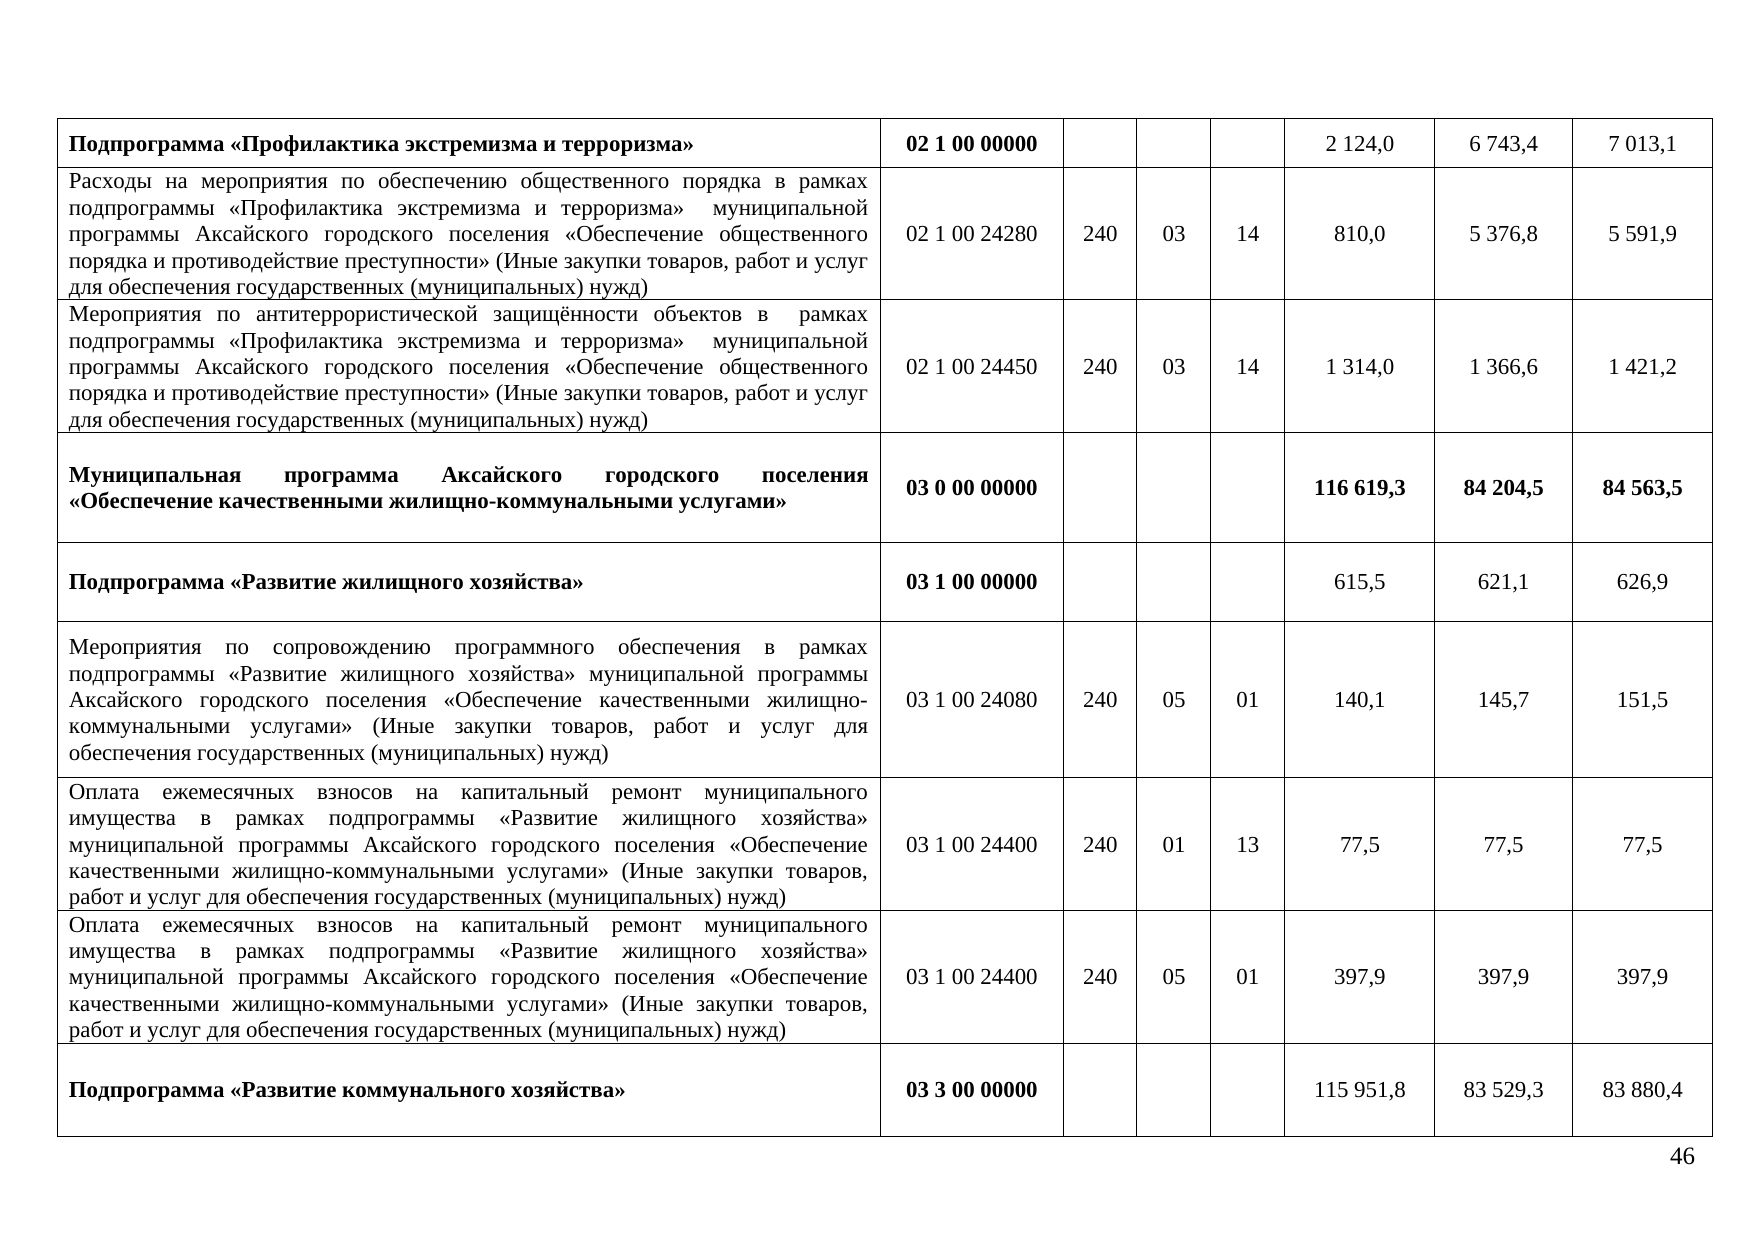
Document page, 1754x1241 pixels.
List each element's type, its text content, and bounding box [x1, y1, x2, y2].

table_cell 5 376,8 [1435, 168, 1572, 299]
table_cell Оплата ежемесячных взносов на капитальный ремонт муниципального имущества в рамках подпрограммы «Развитие жилищного хозяйства» муниципальной программы Аксайского городского поселения «Обеспечение качественными жилищно-коммунальными услугами» (Иные закупки товаров, работ и услуг для обеспечения государственных (муниципальных) нужд) [58, 778, 880, 910]
table_cell Мероприятия по антитеррористической защищённости объектов в рамках подпрограммы «Профилактика экстремизма и терроризма» муниципальной программы Аксайского городского поселения «Обеспечение общественного порядка и противодействие преступности» (Иные закупки товаров, работ и услуг для обеспечения государственных (муниципальных) нужд) [58, 300, 880, 432]
table_cell 77,5 [1435, 778, 1572, 910]
table_cell [1211, 433, 1284, 542]
table_cell 84 563,5 [1573, 433, 1712, 542]
table_cell 621,1 [1435, 543, 1572, 621]
table_cell [1064, 543, 1136, 621]
table_cell 02 1 00 00000 [881, 119, 1063, 167]
table_cell 1 366,6 [1435, 300, 1572, 432]
table_cell 397,9 [1435, 911, 1572, 1042]
table_cell Подпрограмма «Развитие жилищного хозяйства» [58, 543, 880, 621]
table_cell 5 591,9 [1573, 168, 1712, 299]
table_cell Подпрограмма «Профилактика экстремизма и терроризма» [58, 119, 880, 167]
table_cell [1211, 1044, 1284, 1136]
table_cell 240 [1064, 168, 1136, 299]
table_cell Муниципальная программа Аксайского городского поселения «Обеспечение качественными жилищно-коммунальными услугами» [58, 433, 880, 542]
table_cell 03 1 00 24400 [881, 778, 1063, 910]
table_cell 01 [1211, 622, 1284, 777]
table_cell 03 1 00 24400 [881, 911, 1063, 1042]
table_cell 145,7 [1435, 622, 1572, 777]
table_cell 240 [1064, 622, 1136, 777]
table_cell 14 [1211, 168, 1284, 299]
table_cell 77,5 [1573, 778, 1712, 910]
table_cell 01 [1137, 778, 1210, 910]
table_cell 1 421,2 [1573, 300, 1712, 432]
table_cell 1 314,0 [1285, 300, 1434, 432]
table_cell 03 [1137, 300, 1210, 432]
table_cell 240 [1064, 911, 1136, 1042]
table_cell 03 0 00 00000 [881, 433, 1063, 542]
table_cell 03 [1137, 168, 1210, 299]
table_cell [1137, 119, 1210, 167]
table_cell 810,0 [1285, 168, 1434, 299]
table_cell 03 1 00 00000 [881, 543, 1063, 621]
table_cell [1137, 433, 1210, 542]
table_cell [1064, 119, 1136, 167]
table_cell 7 013,1 [1573, 119, 1712, 167]
table_cell 84 204,5 [1435, 433, 1572, 542]
table_cell [1064, 1044, 1136, 1136]
table_cell 05 [1137, 622, 1210, 777]
table_cell [1211, 119, 1284, 167]
table_cell 03 1 00 24080 [881, 622, 1063, 777]
table_cell 83 880,4 [1573, 1044, 1712, 1136]
table_cell 615,5 [1285, 543, 1434, 621]
table_cell [1137, 543, 1210, 621]
table_cell 397,9 [1573, 911, 1712, 1042]
table_cell 140,1 [1285, 622, 1434, 777]
table_cell Мероприятия по сопровождению программного обеспечения в рамках подпрограммы «Развитие жилищного хозяйства» муниципальной программы Аксайского городского поселения «Обеспечение качественными жилищно-коммунальными услугами» (Иные закупки товаров, работ и услуг для обеспечения государственных (муниципальных) нужд) [58, 622, 880, 777]
table_cell [1137, 1044, 1210, 1136]
table_cell 14 [1211, 300, 1284, 432]
table_cell 240 [1064, 778, 1136, 910]
table_cell 03 3 00 00000 [881, 1044, 1063, 1136]
table_cell 115 951,8 [1285, 1044, 1434, 1136]
table_cell 151,5 [1573, 622, 1712, 777]
table_cell 116 619,3 [1285, 433, 1434, 542]
table_cell 05 [1137, 911, 1210, 1042]
table_cell Оплата ежемесячных взносов на капитальный ремонт муниципального имущества в рамках подпрограммы «Развитие жилищного хозяйства» муниципальной программы Аксайского городского поселения «Обеспечение качественными жилищно-коммунальными услугами» (Иные закупки товаров, работ и услуг для обеспечения государственных (муниципальных) нужд) [58, 911, 880, 1042]
table_cell 02 1 00 24450 [881, 300, 1063, 432]
table_cell [1211, 543, 1284, 621]
table_cell 2 124,0 [1285, 119, 1434, 167]
table_cell 13 [1211, 778, 1284, 910]
table_cell 02 1 00 24280 [881, 168, 1063, 299]
table_cell [1064, 433, 1136, 542]
table_cell 626,9 [1573, 543, 1712, 621]
table_cell 397,9 [1285, 911, 1434, 1042]
table_cell 6 743,4 [1435, 119, 1572, 167]
table_cell 83 529,3 [1435, 1044, 1572, 1136]
table_cell 01 [1211, 911, 1284, 1042]
table_cell 77,5 [1285, 778, 1434, 910]
table_cell Расходы на мероприятия по обеспечению общественного порядка в рамках подпрограммы «Профилактика экстремизма и терроризма» муниципальной программы Аксайского городского поселения «Обеспечение общественного порядка и противодействие преступности» (Иные закупки товаров, работ и услуг для обеспечения государственных (муниципальных) нужд) [58, 168, 880, 299]
table_cell 240 [1064, 300, 1136, 432]
table_cell Подпрограмма «Развитие коммунального хозяйства» [58, 1044, 880, 1136]
